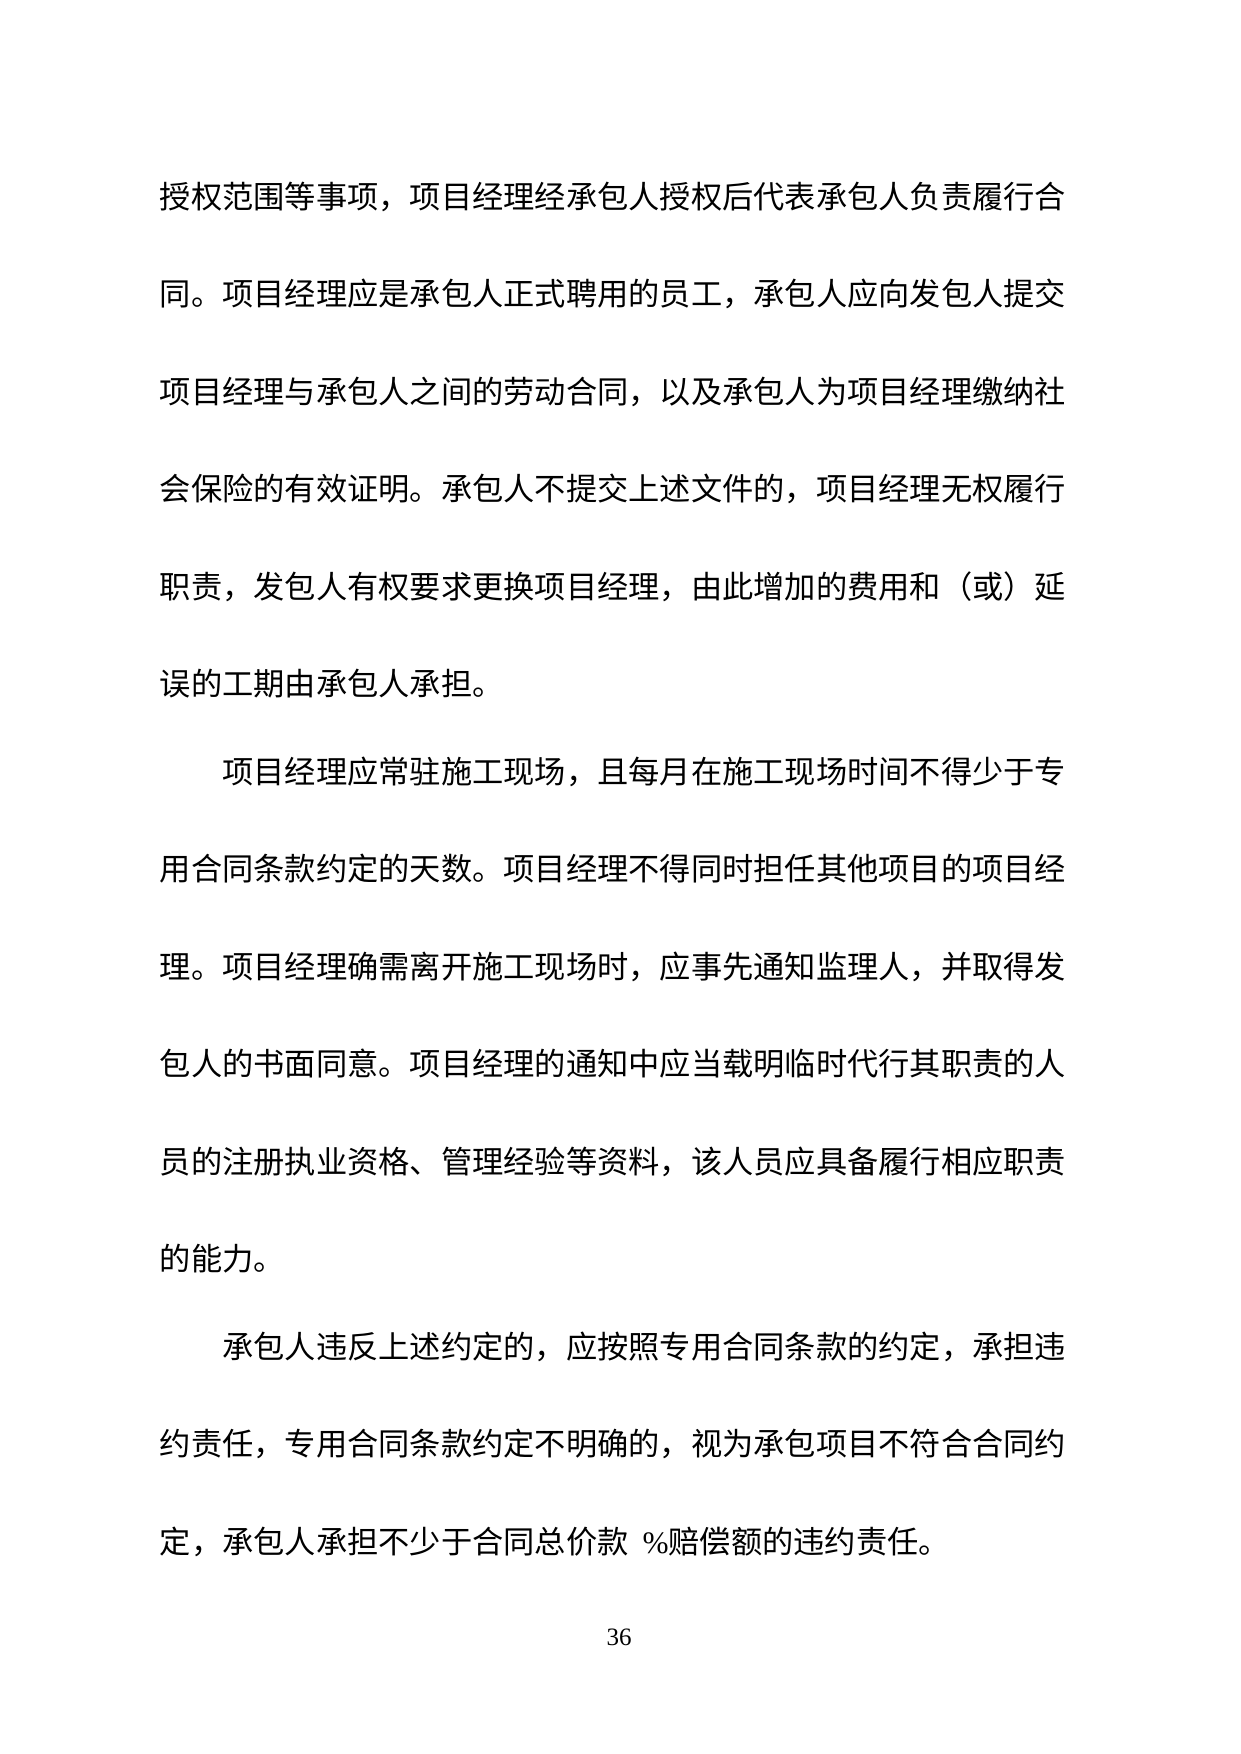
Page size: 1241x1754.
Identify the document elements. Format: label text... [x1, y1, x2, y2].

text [159, 162, 1078, 714]
text 承包人违反上述约定的，应按照专用合同条款的约定，承担违约责任，专用合同条款约定不明确的，视为承包项目不符合合同约定，承包人承担不少于合同总价款 %赔偿额的违约责任。 [159, 1312, 1078, 1572]
text 项目经理应常驻施工现场，且每月在施工现场时间不得少于专用合同条款约定的天数。项目经理不得同时担任其他项目的项目经理。项目经理确需离开施工现场时，应事先通知监理人，并取得发包人的书面同意。项目经理的通知中应当载明临时代行其职责的人员的注册执业资格、管理经验等资料，该人员应具备履行相应职责的能力。 [159, 737, 1078, 1289]
